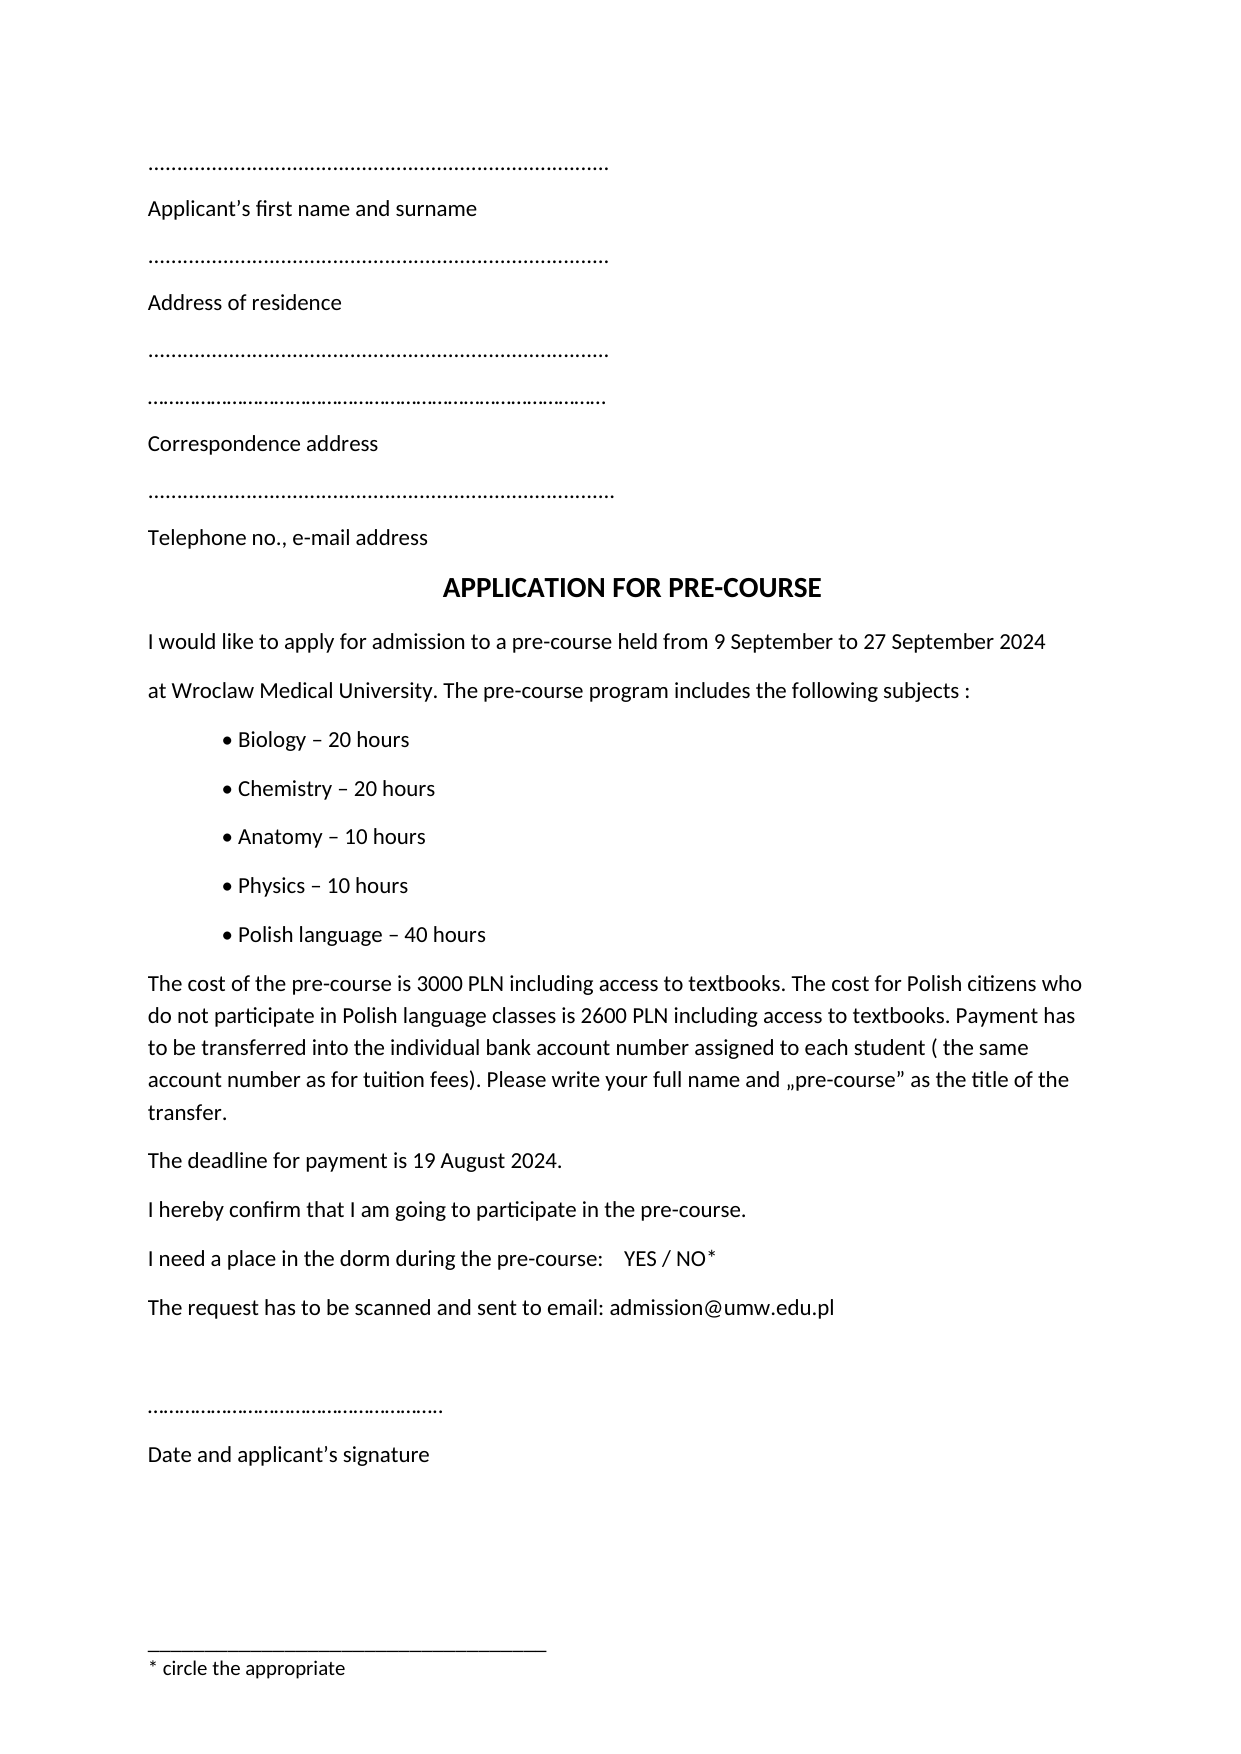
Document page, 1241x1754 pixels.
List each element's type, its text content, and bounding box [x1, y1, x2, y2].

text The deadline for payment is 19 August 2024. [148, 1147, 1093, 1175]
text ................................................................................ [148, 241, 1093, 269]
text Applicant’s first name and surname [148, 194, 1093, 222]
text The request has to be scanned and sent to email: admission@umw.edu.pl [148, 1293, 1093, 1321]
text • Chemistry – 20 hours [221, 774, 1093, 802]
text …………………………………………………………………………… [148, 382, 1093, 410]
text APPLICATION FOR PRE-COURSE [443, 569, 1093, 605]
text I hereby confirm that I am going to participate in the pre-course. [148, 1196, 1093, 1223]
text Telephone no., e-mail address [148, 523, 1093, 551]
text Correspondence address [148, 429, 1093, 457]
text I need a place in the dorm during the pre-course: YES / NO* [148, 1244, 1093, 1272]
text • Physics – 10 hours [221, 871, 1093, 899]
text • Polish language – 40 hours [221, 920, 1093, 948]
text ................................................................................ [148, 335, 1093, 363]
text I would like to apply for admission to a pre-course held from 9 September to 27 September 2024 [148, 627, 1093, 655]
text • Anatomy – 10 hours [221, 822, 1093, 851]
text The cost of the pre-course is 3000 PLN including access to textbooks. The cost for Polish citizens who do not participate in Polish language classes is 2600 PLN including access to textbooks. Payment has to be transferred into the individual bank account number assigned to each student ( the same account number as for tuition fees). Please write your full name and „pre-course” as the title of the transfer. [148, 969, 1093, 1126]
text at Wroclaw Medical University. The pre-course program includes the following subjects : [148, 676, 1093, 704]
text Address of residence [148, 288, 1093, 316]
text ................................................................................. [148, 476, 1093, 504]
text Date and applicant’s signature [148, 1440, 1093, 1468]
text ................................................................................ [148, 148, 1093, 176]
text • Biology – 20 hours [221, 725, 1093, 753]
text ……………………………………………….. [148, 1391, 1093, 1419]
